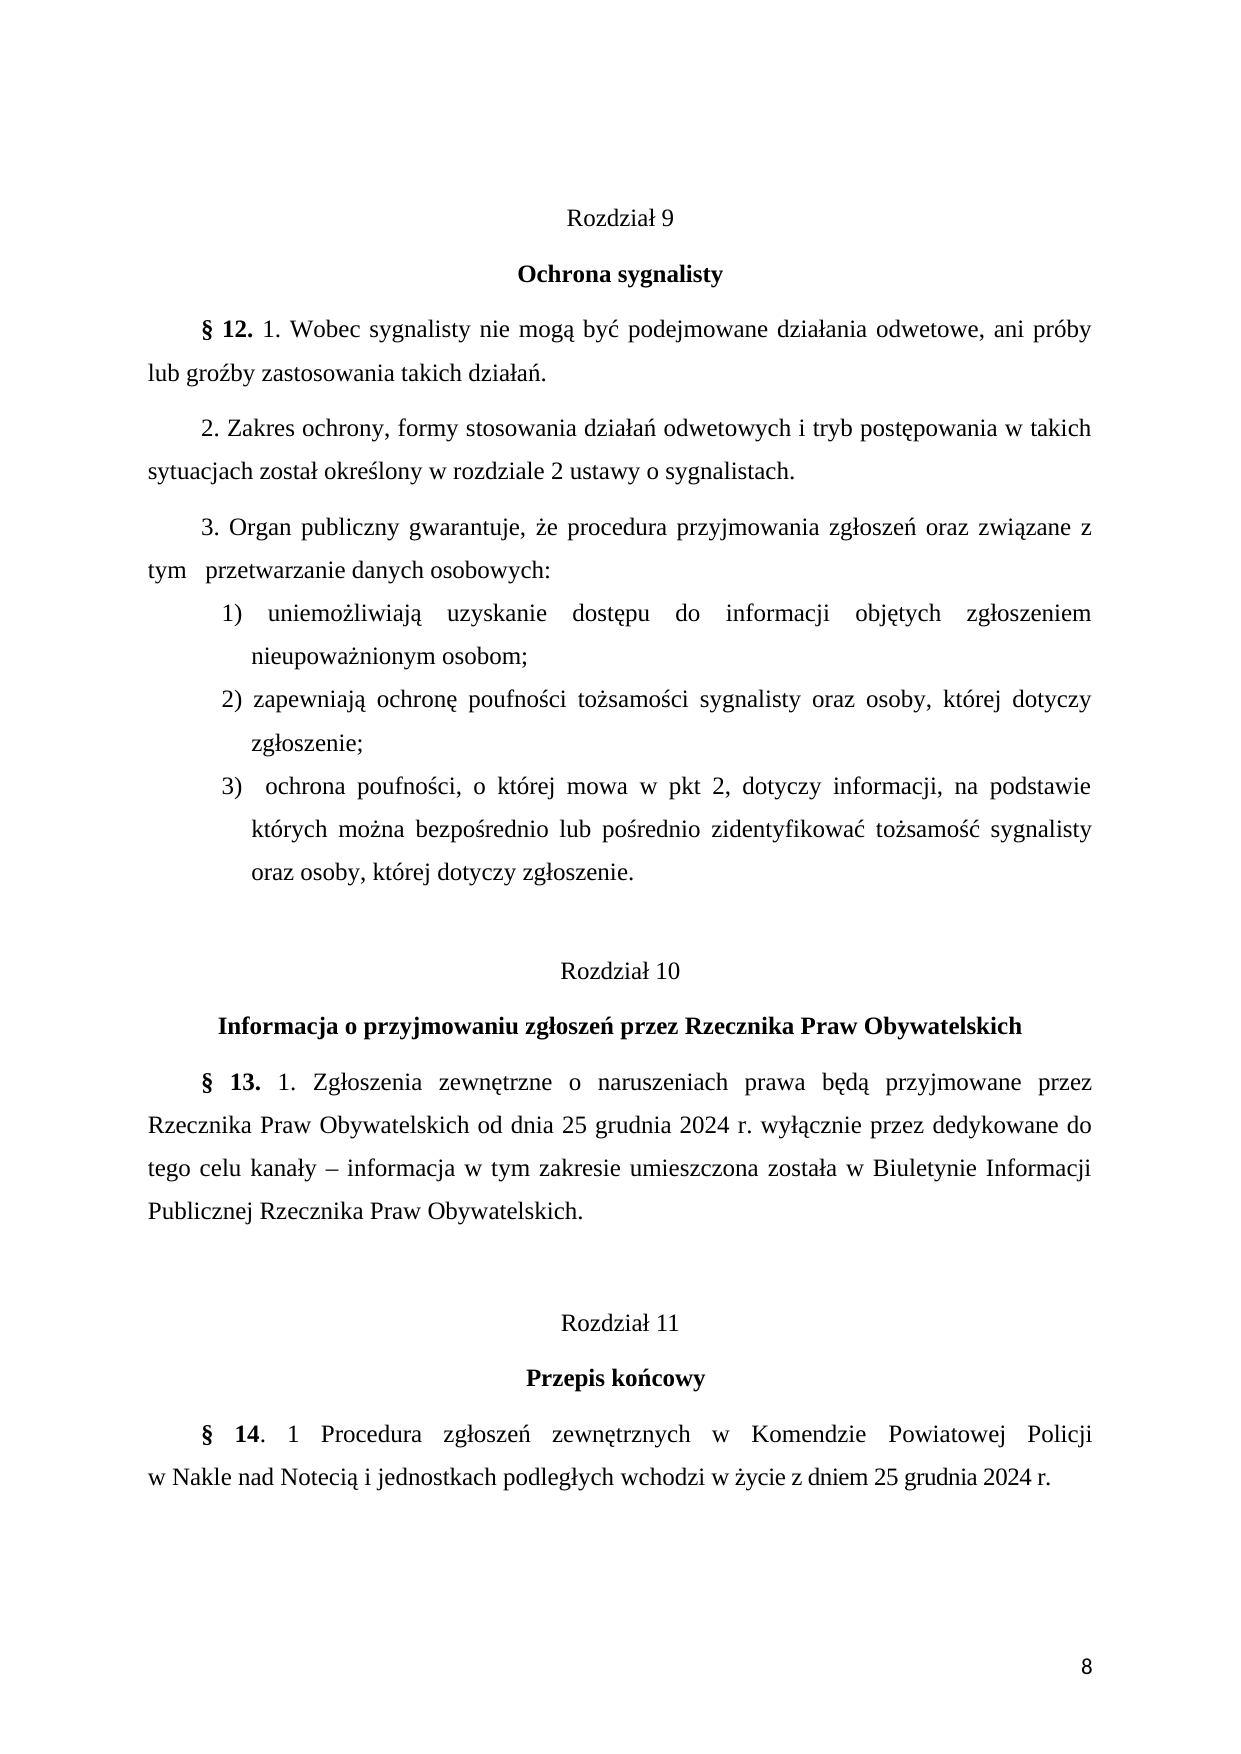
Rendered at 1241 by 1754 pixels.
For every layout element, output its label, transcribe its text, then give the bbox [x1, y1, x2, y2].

text 2. Zakres ochrony, formy stosowania działań odwetowych i tryb postępowania w takich sytuacjach został określony w rozdziale 2 ustawy o sygnalistach. [148, 413, 1093, 485]
text § 14. 1 Procedura zgłoszeń zewnętrznych w Komendzie Powiatowej Policji w Nakle nad Notecią i jednostkach podległych wchodzi w życie z dniem 25 grudnia 2024 r. [148, 1419, 1093, 1491]
text Rozdział 9 [148, 203, 1093, 232]
text 3) ochrona poufności, o której mowa w pkt 2, dotyczy informacji, na podstawie których można bezpośrednio lub pośrednio zidentyfikować tożsamość sygnalisty oraz osoby, której dotyczy zgłoszenie. [221, 771, 1093, 886]
text Informacja o przyjmowaniu zgłoszeń przez Rzecznika Praw Obywatelskich [148, 1011, 1093, 1040]
text Ochrona sygnalisty [148, 259, 1093, 288]
text Rozdział 10 [148, 956, 1093, 984]
text § 13. 1. Zgłoszenia zewnętrzne o naruszeniach prawa będą przyjmowane przez Rzecznika Praw Obywatelskich od dnia 25 grudnia 2024 r. wyłącznie przez dedykowane do tego celu kanały – informacja w tym zakresie umieszczona została w Biuletynie Informacji Publicznej Rzecznika Praw Obywatelskich. [148, 1067, 1093, 1225]
text § 12. 1. Wobec sygnalisty nie mogą być podejmowane działania odwetowe, ani próby lub groźby zastosowania takich działań. [148, 314, 1093, 386]
text Przepis końcowy [148, 1363, 1093, 1392]
text 2) zapewniają ochronę poufności tożsamości sygnalisty oraz osoby, której dotyczy zgłoszenie; [221, 684, 1093, 756]
text Rozdział 11 [148, 1308, 1093, 1336]
text 3. Organ publiczny gwarantuje, że procedura przyjmowania zgłoszeń oraz związane z tym przetwarzanie danych osobowych: [148, 512, 1093, 584]
text 1) uniemożliwiają uzyskanie dostępu do informacji objętych zgłoszeniem nieupoważnionym osobom; [221, 598, 1093, 670]
